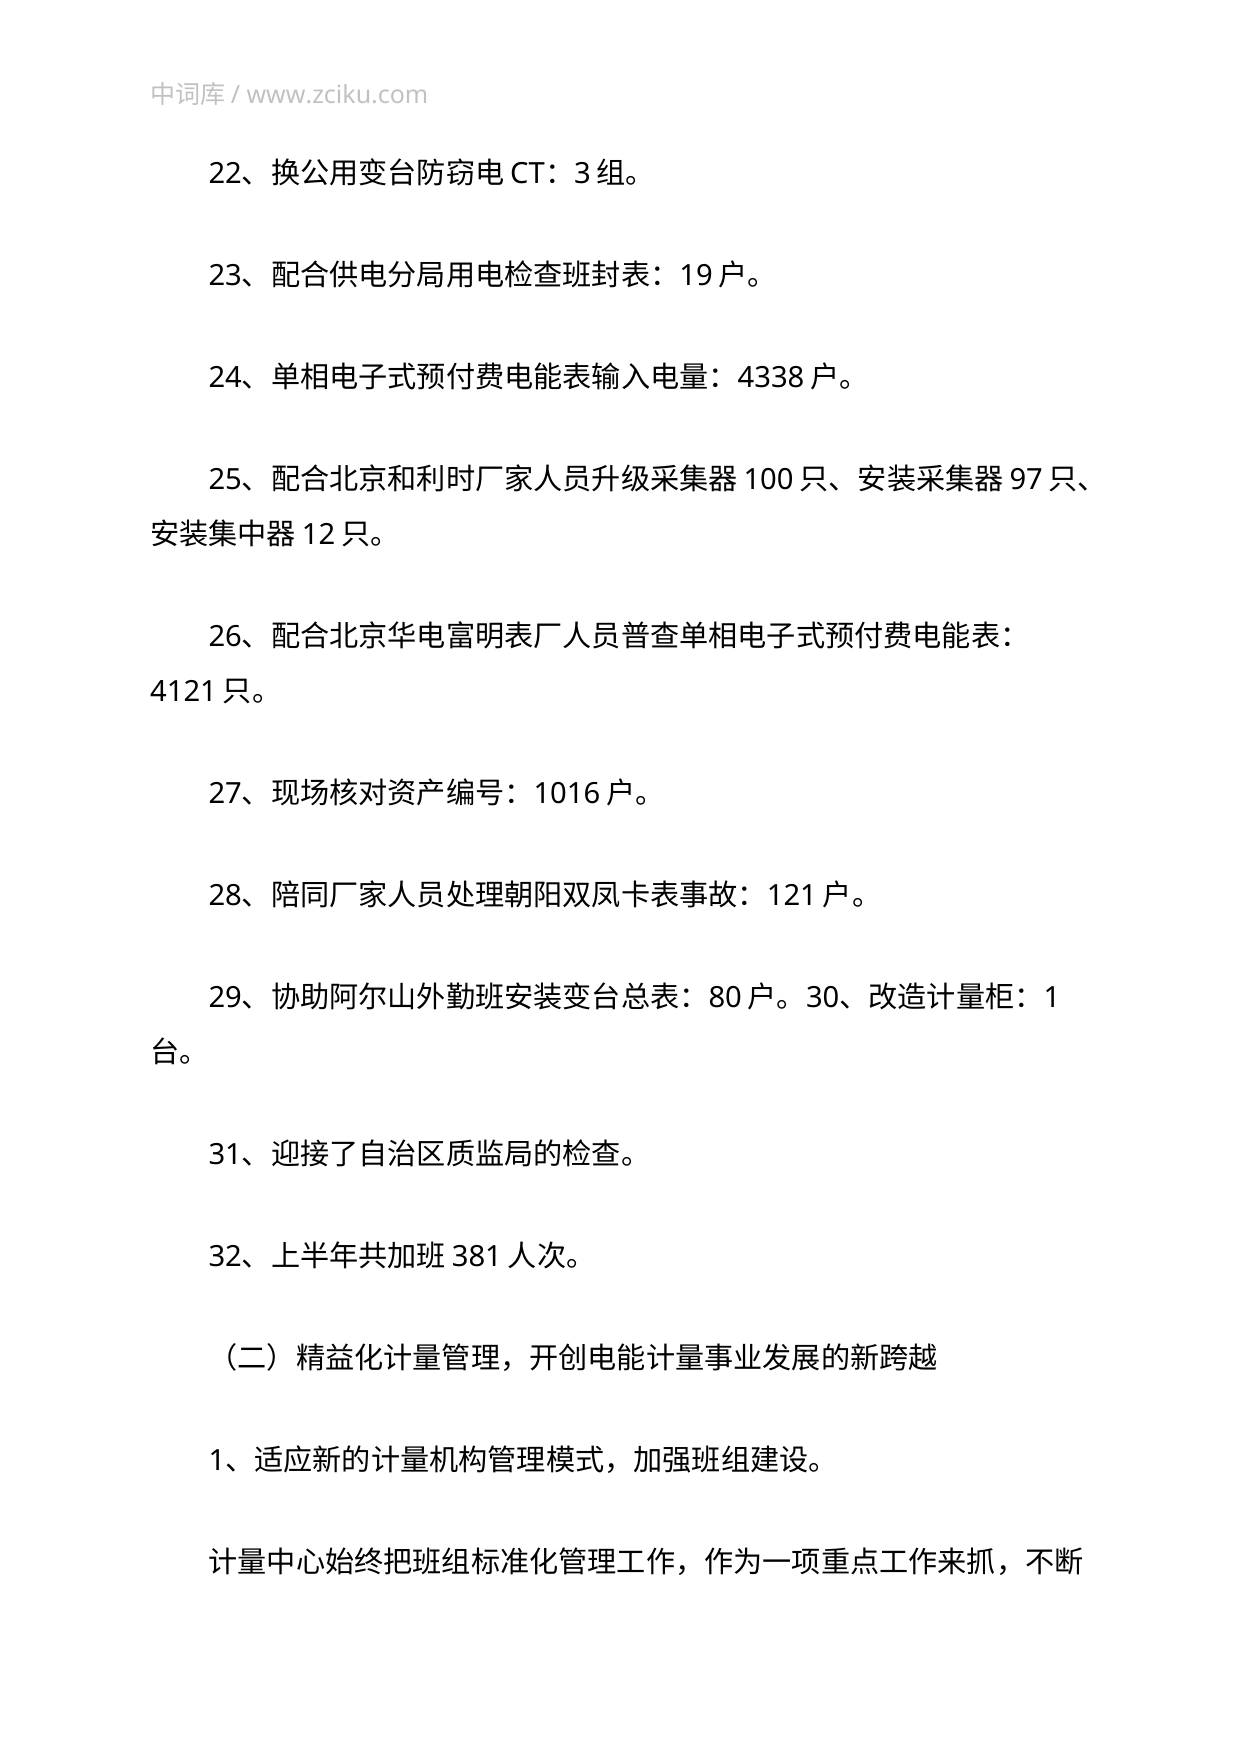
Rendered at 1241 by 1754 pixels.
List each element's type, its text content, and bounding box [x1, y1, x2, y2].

text 1、适应新的计量机构管理模式，加强班组建设。 [150, 1436, 1090, 1479]
text 28、陪同厂家人员处理朝阳双凤卡表事故：121户。 [150, 872, 1090, 914]
text 24、单相电子式预付费电能表输入电量：4338户。 [150, 354, 1090, 396]
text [150, 1538, 1090, 1581]
text 31、迎接了自治区质监局的检查。 [150, 1131, 1090, 1173]
text 27、现场核对资产编号：1016户。 [150, 770, 1090, 812]
text 23、配合供电分局用电检查班封表：19户。 [150, 252, 1090, 294]
text 22、换公用变台防窃电CT：3组。 [150, 150, 1090, 192]
text 26、配合北京华电富明表厂人员普查单相电子式预付费电能表：4121只。 [150, 613, 1090, 710]
text 25、配合北京和利时厂家人员升级采集器100只、安装采集器97只、安装集中器12只。 [150, 456, 1090, 553]
text 29、协助阿尔山外勤班安装变台总表：80户。30、改造计量柜：1台。 [150, 974, 1090, 1071]
text （二）精益化计量管理，开创电能计量事业发展的新跨越 [150, 1334, 1090, 1377]
text 32、上半年共加班381人次。 [150, 1233, 1090, 1275]
